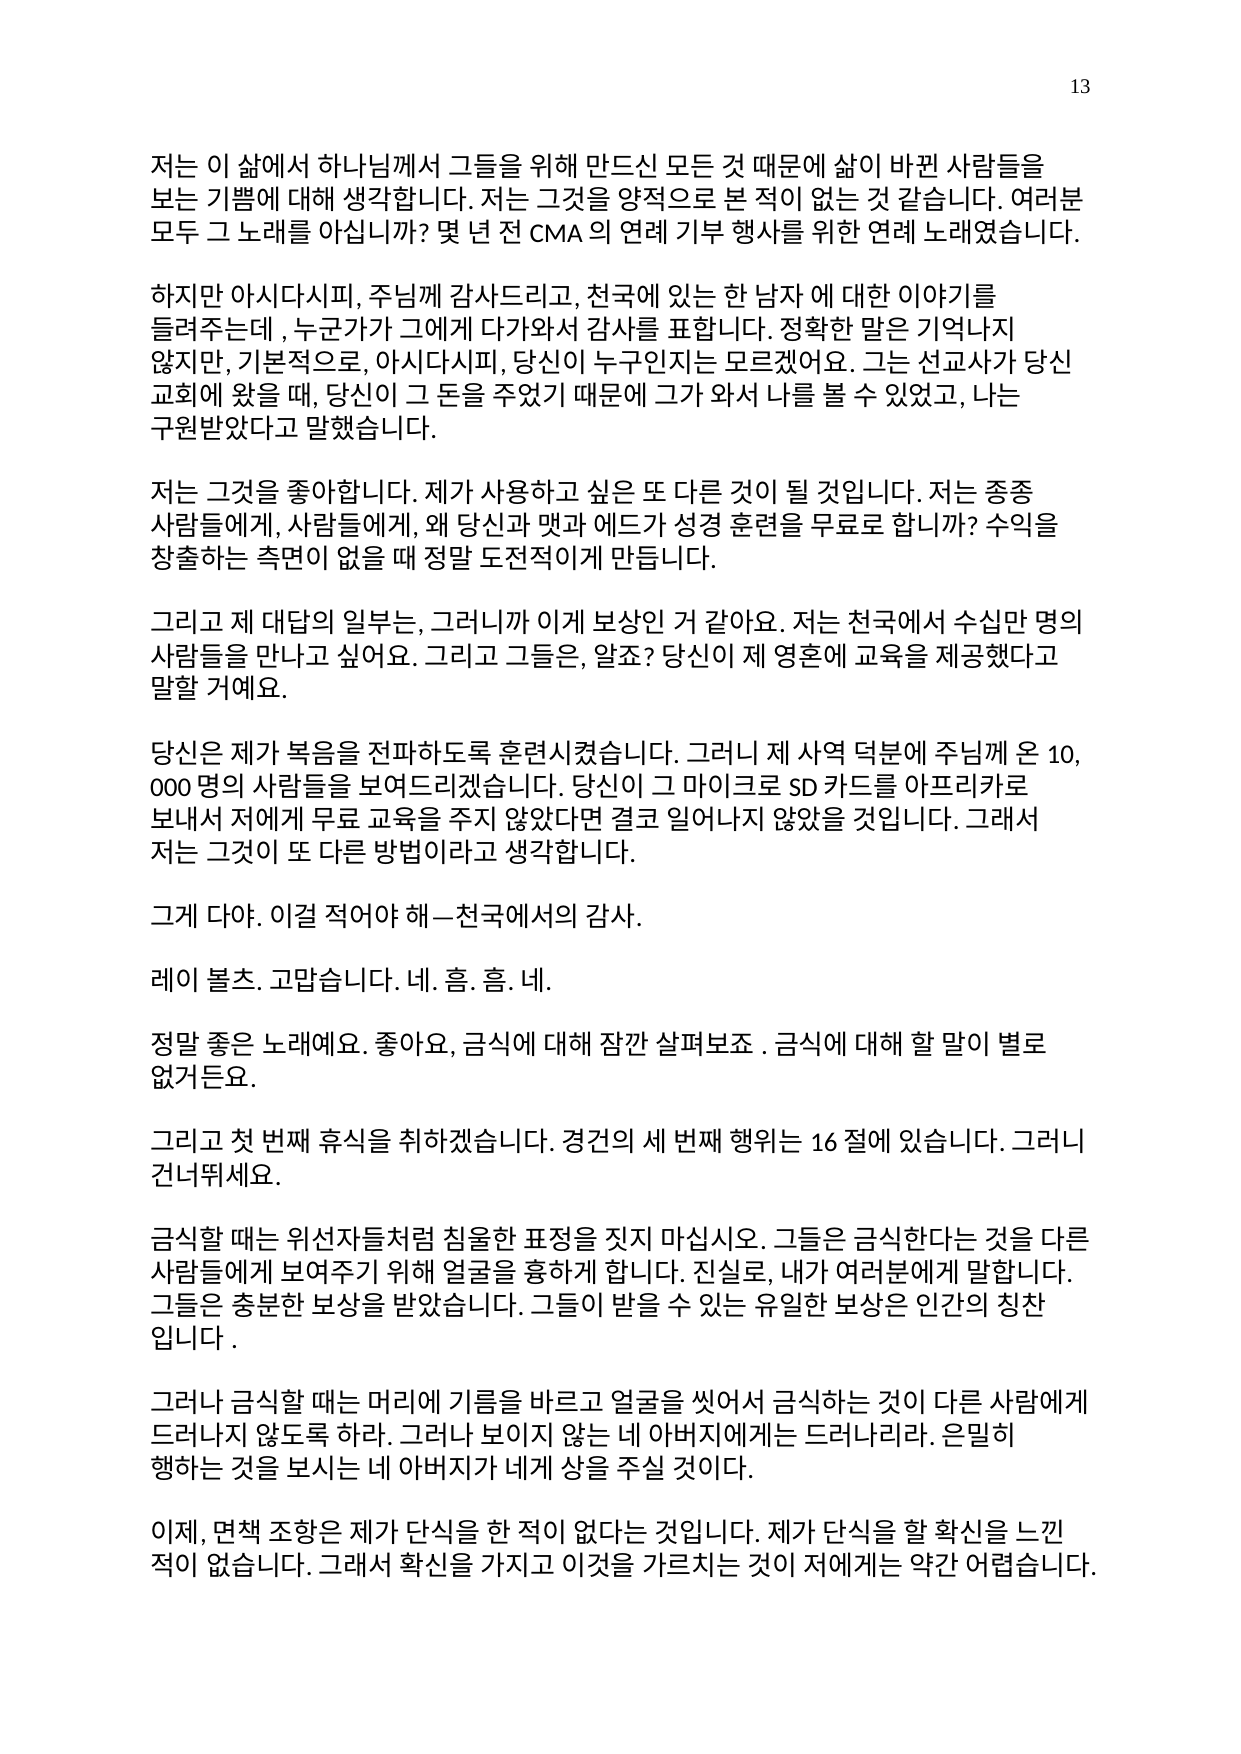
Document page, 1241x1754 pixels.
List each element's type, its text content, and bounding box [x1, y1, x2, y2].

text 레이 볼츠. 고맙습니다. 네. 흠. 흠. 네. [150, 964, 1090, 997]
text 이제, 면책 조항은 제가 단식을 한 적이 없다는 것입니다. 제가 단식을 할 확신을 느낀 적이 없습니다. 그래서 확신을 가지고 이것을 가르치는 것이 저에게는 약간 어렵습니다. [150, 1516, 1090, 1582]
text 당신은 제가 복음을 전파하도록 훈련시켰습니다. 그러니 제 사역 덕분에 주님께 온 10,000명의 사람들을 보여드리겠습니다. 당신이 그 마이크로 SD 카드를 아프리카로 보내서 저에게 무료 교육을 주지 않았다면 결코 일어나지 않았을 것입니다. 그래서 저는 그것이 또 다른 방법이라고 생각합니다. [150, 737, 1090, 869]
text 금식할 때는 위선자들처럼 침울한 표정을 짓지 마십시오. 그들은 금식한다는 것을 다른 사람들에게 보여주기 위해 얼굴을 흉하게 합니다. 진실로, 내가 여러분에게 말합니다. 그들은 충분한 보상을 받았습니다. 그들이 받을 수 있는 유일한 보상은 인간의 칭찬 입니다 . [150, 1223, 1090, 1355]
text 그리고 첫 번째 휴식을 취하겠습니다. 경건의 세 번째 행위는 16절에 있습니다. 그러니 건너뛰세요. [150, 1126, 1090, 1192]
text 그러나 금식할 때는 머리에 기름을 바르고 얼굴을 씻어서 금식하는 것이 다른 사람에게 드러나지 않도록 하라. 그러나 보이지 않는 네 아버지에게는 드러나리라. 은밀히 행하는 것을 보시는 네 아버지가 네게 상을 주실 것이다. [150, 1386, 1090, 1485]
text 그게 다야. 이걸 적어야 해—천국에서의 감사. [150, 900, 1090, 933]
text 그리고 제 대답의 일부는, 그러니까 이게 보상인 거 같아요. 저는 천국에서 수십만 명의 사람들을 만나고 싶어요. 그리고 그들은, 알죠? 당신이 제 영혼에 교육을 제공했다고 말할 거예요. [150, 607, 1090, 706]
text 정말 좋은 노래예요. 좋아요, 금식에 대해 잠깐 살펴보죠 . 금식에 대해 할 말이 별로 없거든요. [150, 1028, 1090, 1094]
text 저는 그것을 좋아합니다. 제가 사용하고 싶은 또 다른 것이 될 것입니다. 저는 종종 사람들에게, 사람들에게, 왜 당신과 맷과 에드가 성경 훈련을 무료로 합니까? 수익을 창출하는 측면이 없을 때 정말 도전적이게 만듭니다. [150, 476, 1090, 576]
text 하지만 아시다시피, 주님께 감사드리고, 천국에 있는 한 남자 에 대한 이야기를 들려주는데 , 누군가가 그에게 다가와서 감사를 표합니다. 정확한 말은 기억나지 않지만, 기본적으로, 아시다시피, 당신이 누구인지는 모르겠어요. 그는 선교사가 당신 교회에 왔을 때, 당신이 그 돈을 주었기 때문에 그가 와서 나를 볼 수 있었고, 나는 구원받았다고 말했습니다. [150, 280, 1090, 445]
text 저는 이 삶에서 하나님께서 그들을 위해 만드신 모든 것 때문에 삶이 바뀐 사람들을 보는 기쁨에 대해 생각합니다. 저는 그것을 양적으로 본 적이 없는 것 같습니다. 여러분 모두 그 노래를 아십니까? 몇 년 전 CMA의 연례 기부 행사를 위한 연례 노래였습니다. [150, 150, 1090, 249]
